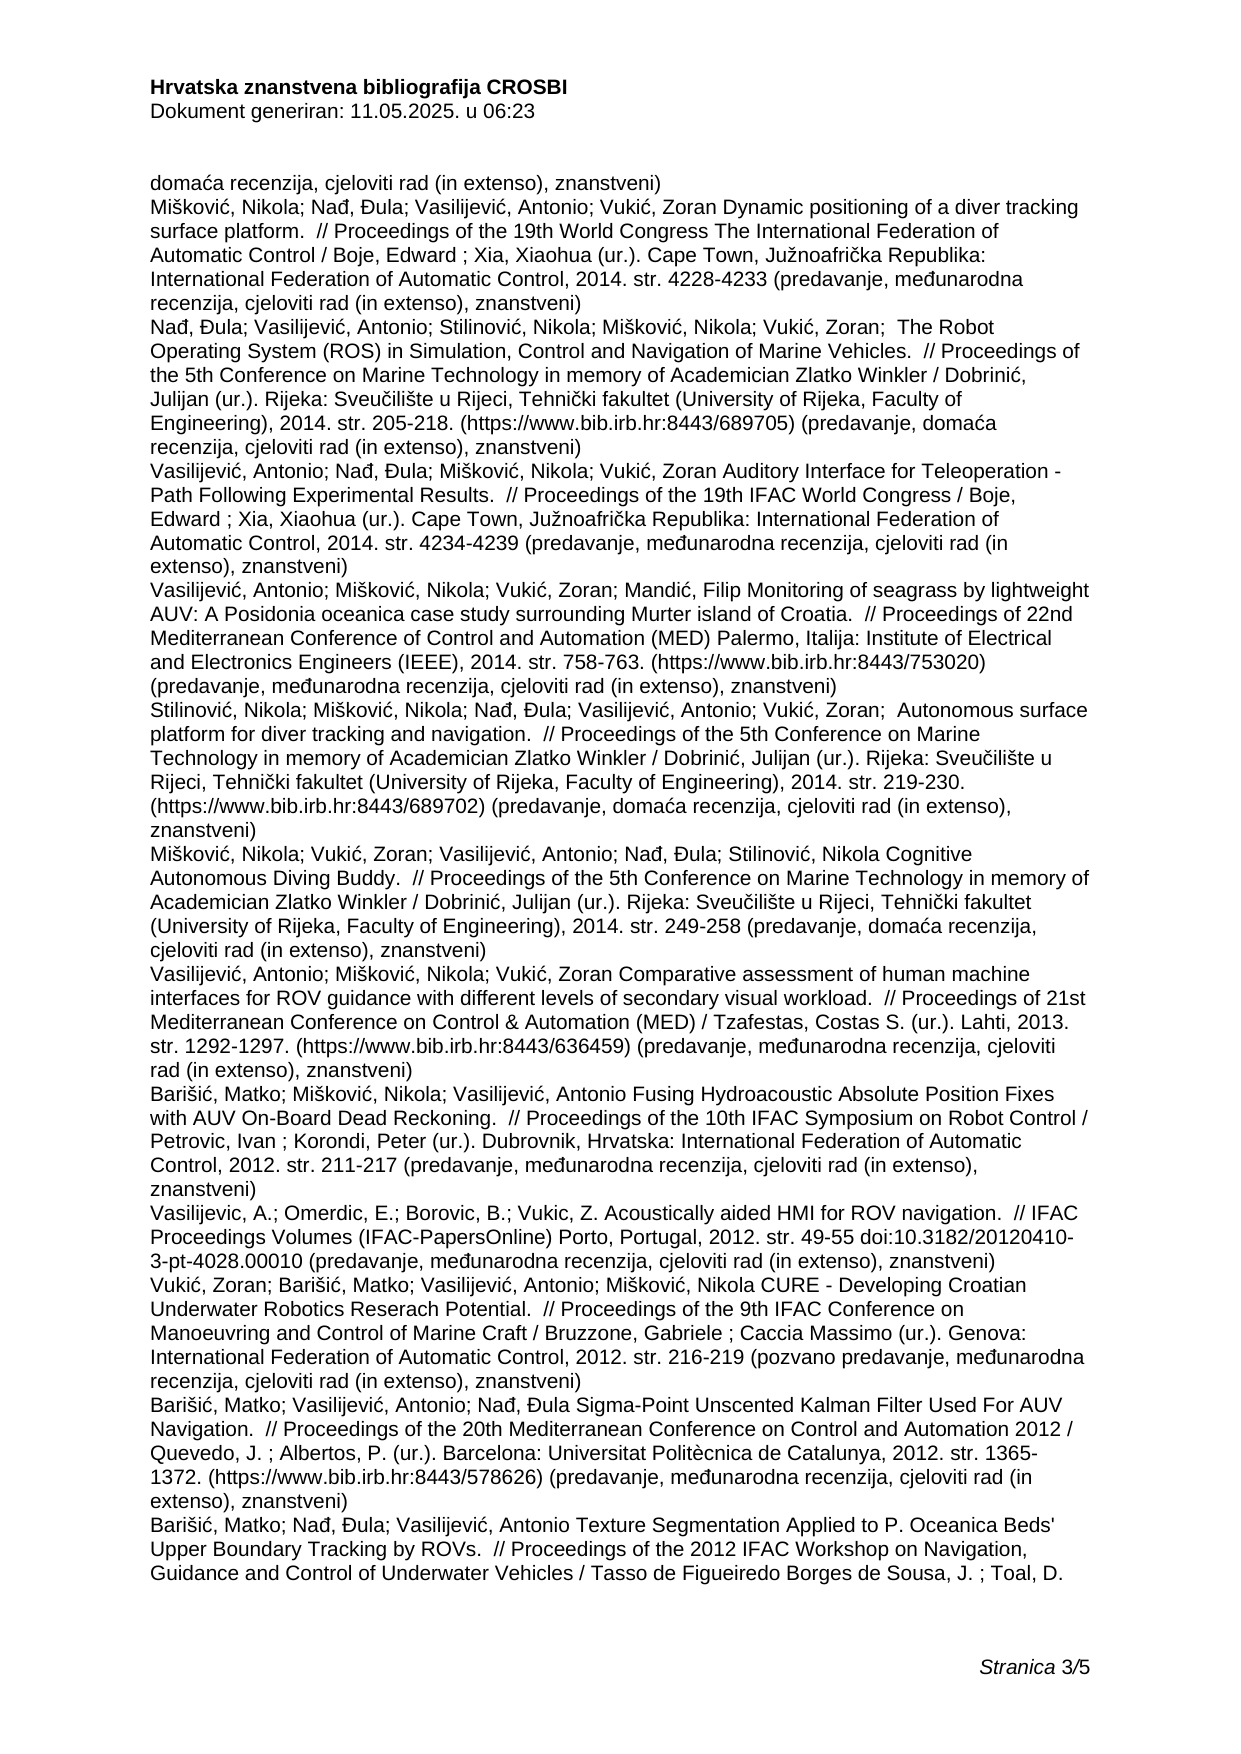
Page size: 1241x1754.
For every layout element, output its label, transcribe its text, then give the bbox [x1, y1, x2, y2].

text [150, 171, 1090, 195]
text Stilinović, Nikola; Mišković, Nikola; Nađ, Đula; Vasilijević, Antonio; Vukić, Zoran; [150, 698, 1090, 842]
text Barišić, Matko; Mišković, Nikola; Vasilijević, Antonio [150, 1081, 1090, 1201]
text Nađ, Đula; Vasilijević, Antonio; Stilinović, Nikola; Mišković, Nikola; Vukić, Zoran; [150, 315, 1090, 458]
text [150, 1513, 1090, 1584]
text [150, 1393, 1090, 1513]
text Mišković, Nikola; Nađ, Đula; Vasilijević, Antonio; Vukić, Zoran [150, 195, 1090, 315]
text Vasilijević, Antonio; Mišković, Nikola; Vukić, Zoran [150, 962, 1090, 1081]
text Mišković, Nikola; Vukić, Zoran; Vasilijević, Antonio; Nađ, Đula; Stilinović, Nikola [150, 842, 1090, 962]
text Vasilijevic, A.; Omerdic, E.; Borovic, B.; Vukic, Z. [150, 1201, 1090, 1273]
text Vasilijević, Antonio; Nađ, Đula; Mišković, Nikola; Vukić, Zoran [150, 458, 1090, 578]
text Vukić, Zoran; Barišić, Matko; Vasilijević, Antonio; Mišković, Nikola [150, 1273, 1090, 1393]
text Vasilijević, Antonio; Mišković, Nikola; Vukić, Zoran; Mandić, Filip [150, 578, 1090, 698]
